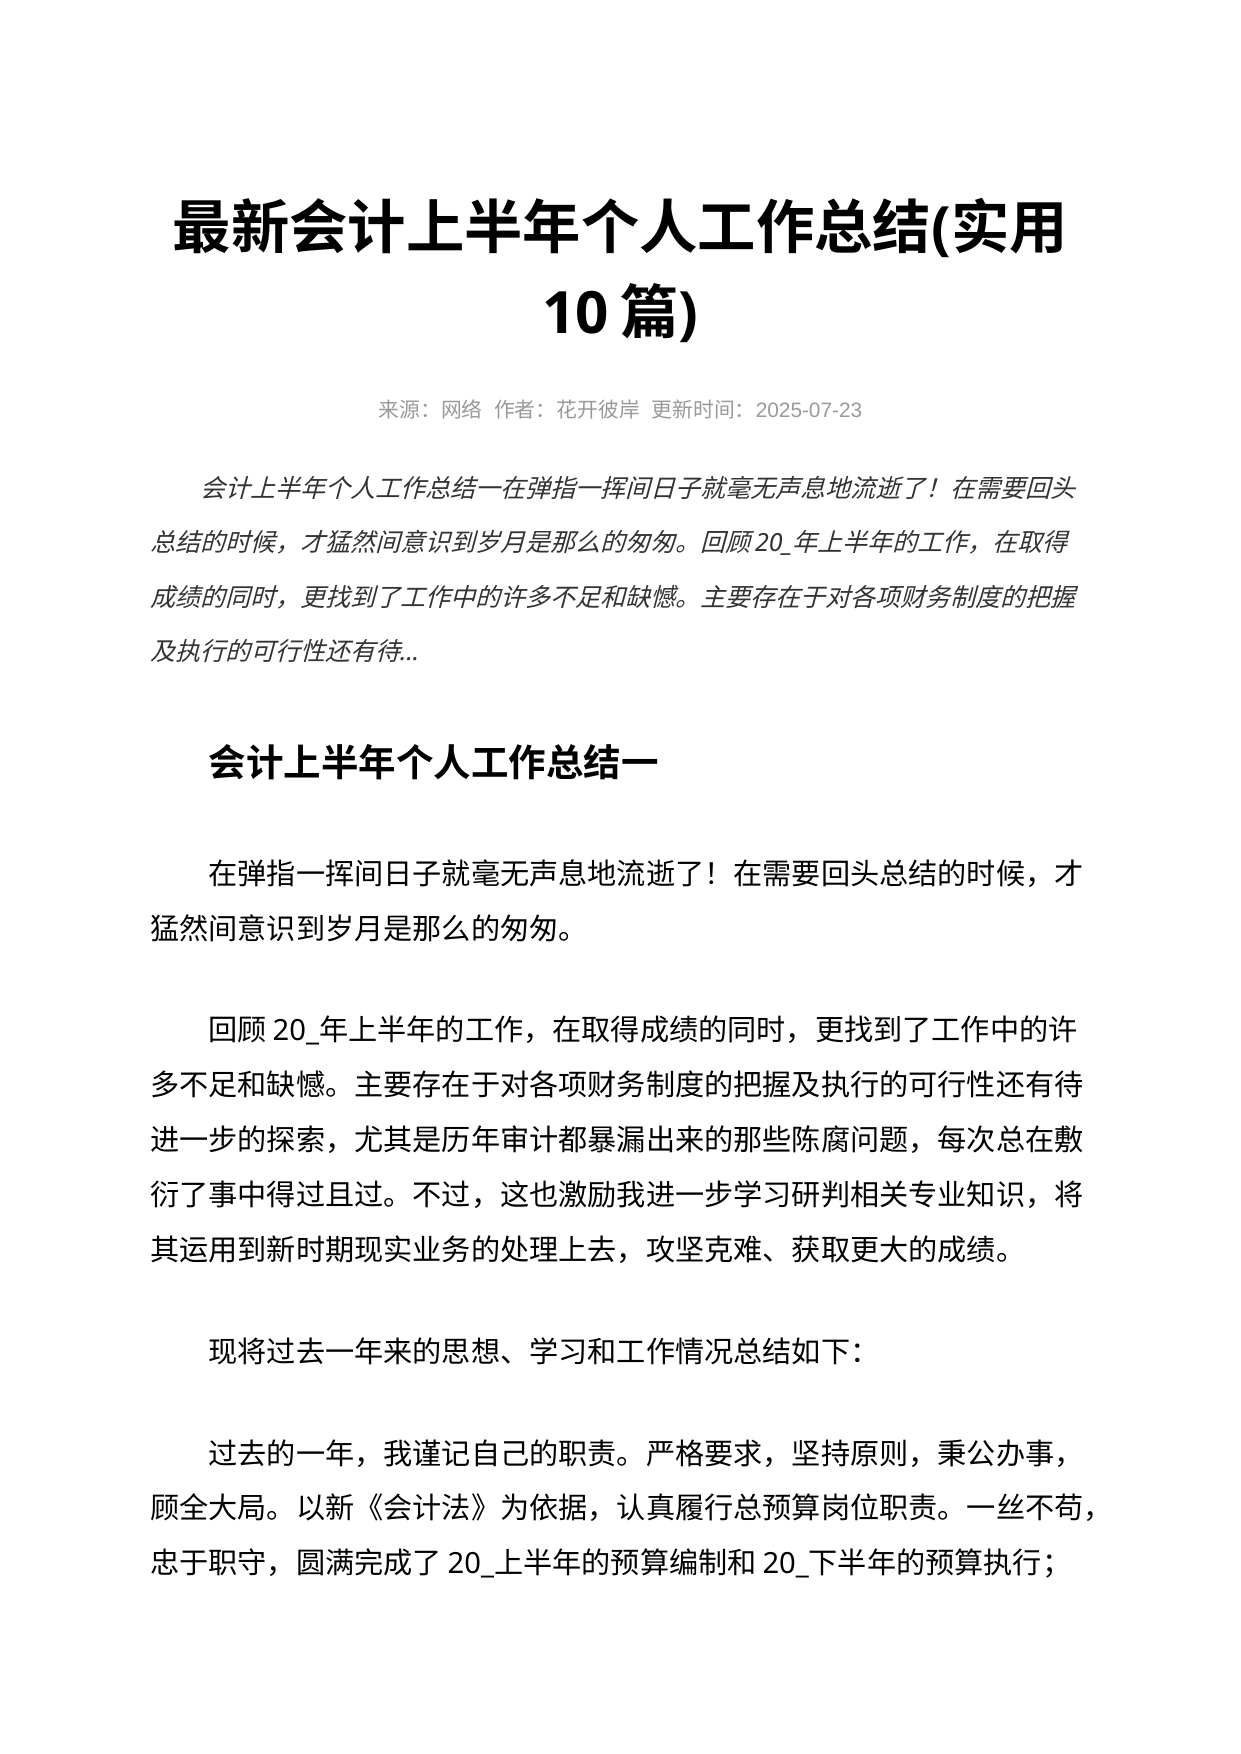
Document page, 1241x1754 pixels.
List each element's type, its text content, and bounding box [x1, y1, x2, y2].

text 现将过去一年来的思想、学习和工作情况总结如下： [150, 1328, 1090, 1371]
text 来源：网络 作者：花开彼岸 更新时间：2025-07-23 [150, 398, 1090, 422]
text 在弹指一挥间日子就毫无声息地流逝了！在需要回头总结的时候，才猛然间意识到岁月是那么的匆匆。 [150, 850, 1090, 947]
text 会计上半年个人工作总结一 [150, 733, 1090, 787]
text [150, 1430, 1090, 1582]
text 会计上半年个人工作总结一在弹指一挥间日子就毫无声息地流逝了！在需要回头总结的时候，才猛然间意识到岁月是那么的匆匆。回顾20_年上半年的工作，在取得成绩的同时，更找到了工作中的许多不足和缺憾。主要存在于对各项财务制度的把握及执行的可行性还有待... [150, 468, 1090, 668]
subtitle 最新会计上半年个人工作总结(实用10篇) [150, 181, 1090, 351]
text 回顾20_年上半年的工作，在取得成绩的同时，更找到了工作中的许多不足和缺憾。主要存在于对各项财务制度的把握及执行的可行性还有待进一步的探索，尤其是历年审计都暴漏出来的那些陈腐问题，每次总在敷衍了事中得过且过。不过，这也激励我进一步学习研判相关专业知识，将其运用到新时期现实业务的处理上去，攻坚克难、获取更大的成绩。 [150, 1007, 1090, 1269]
